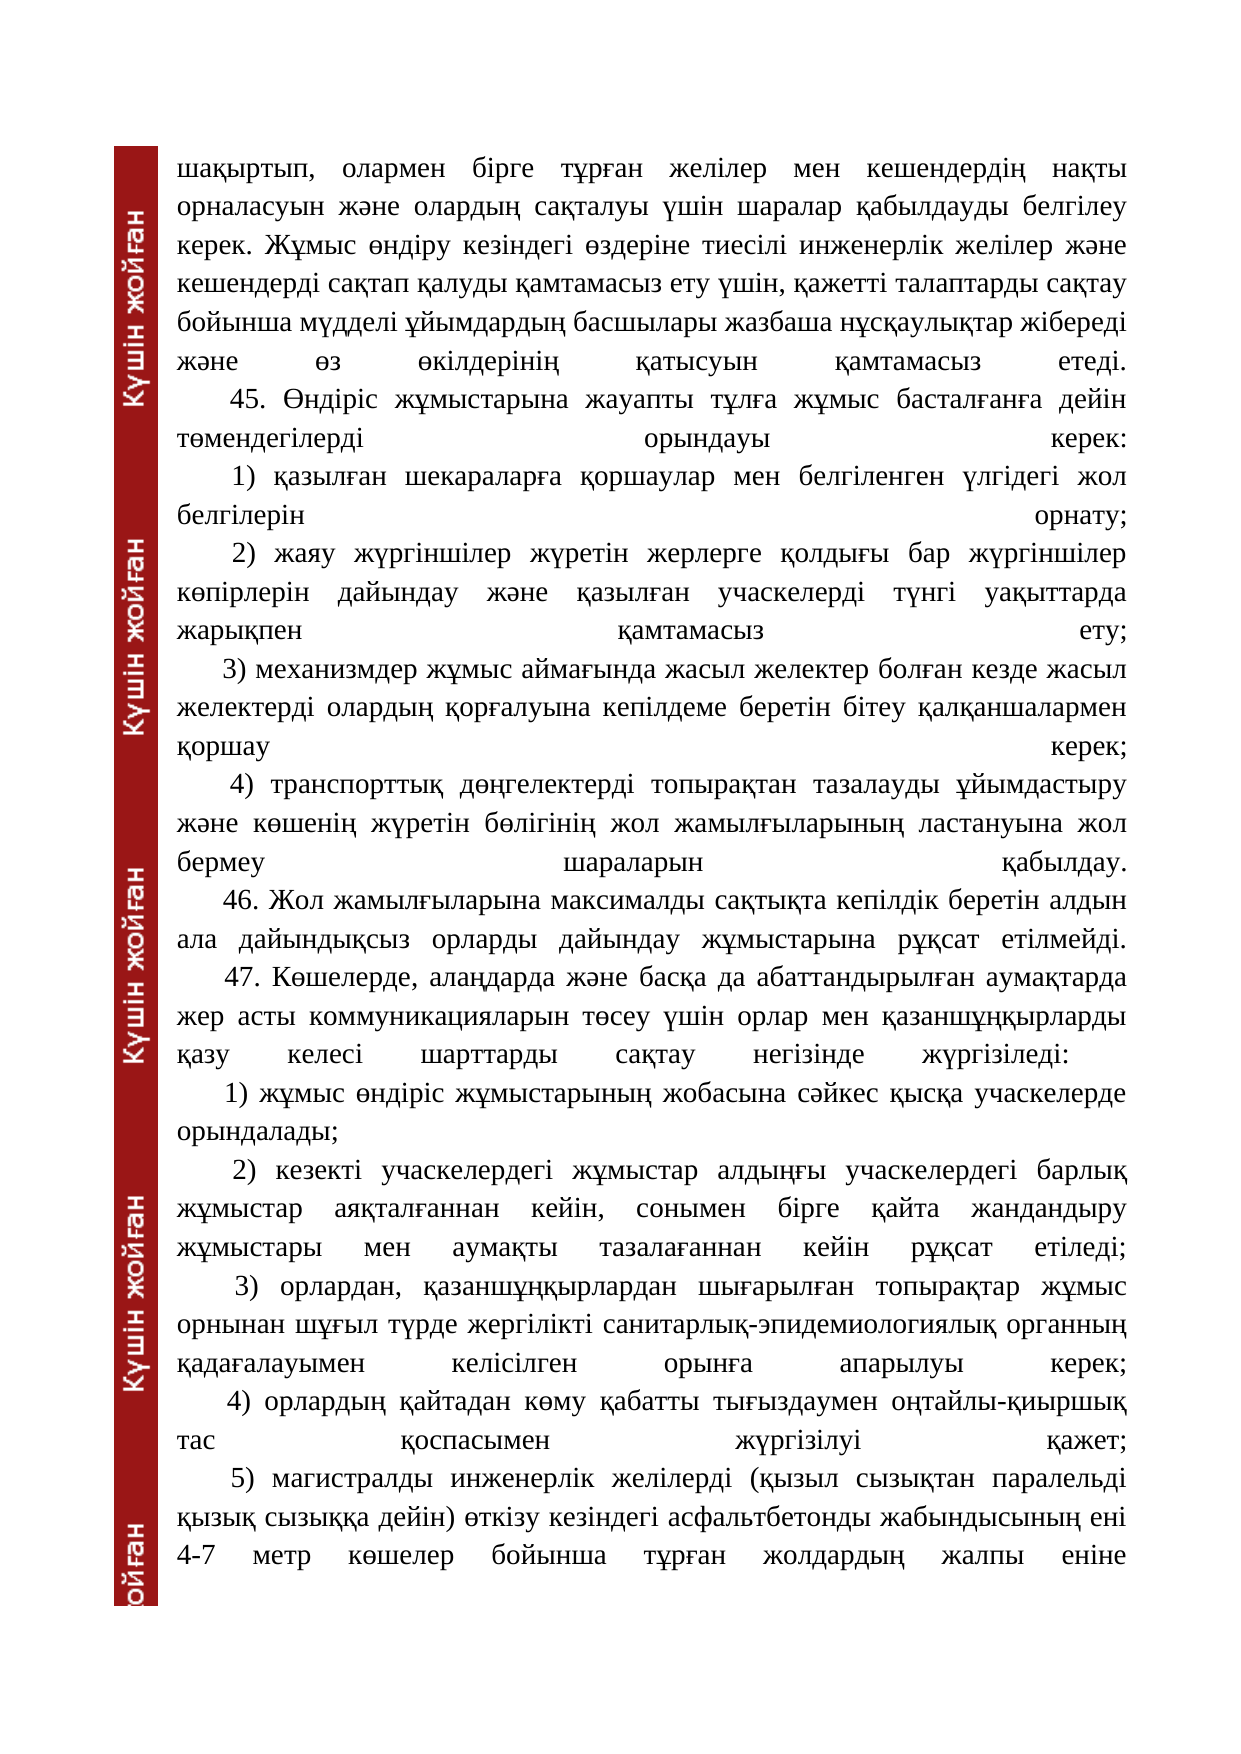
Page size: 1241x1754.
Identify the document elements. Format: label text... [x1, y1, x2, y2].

picture [114, 1571, 158, 1606]
picture [114, 146, 158, 150]
